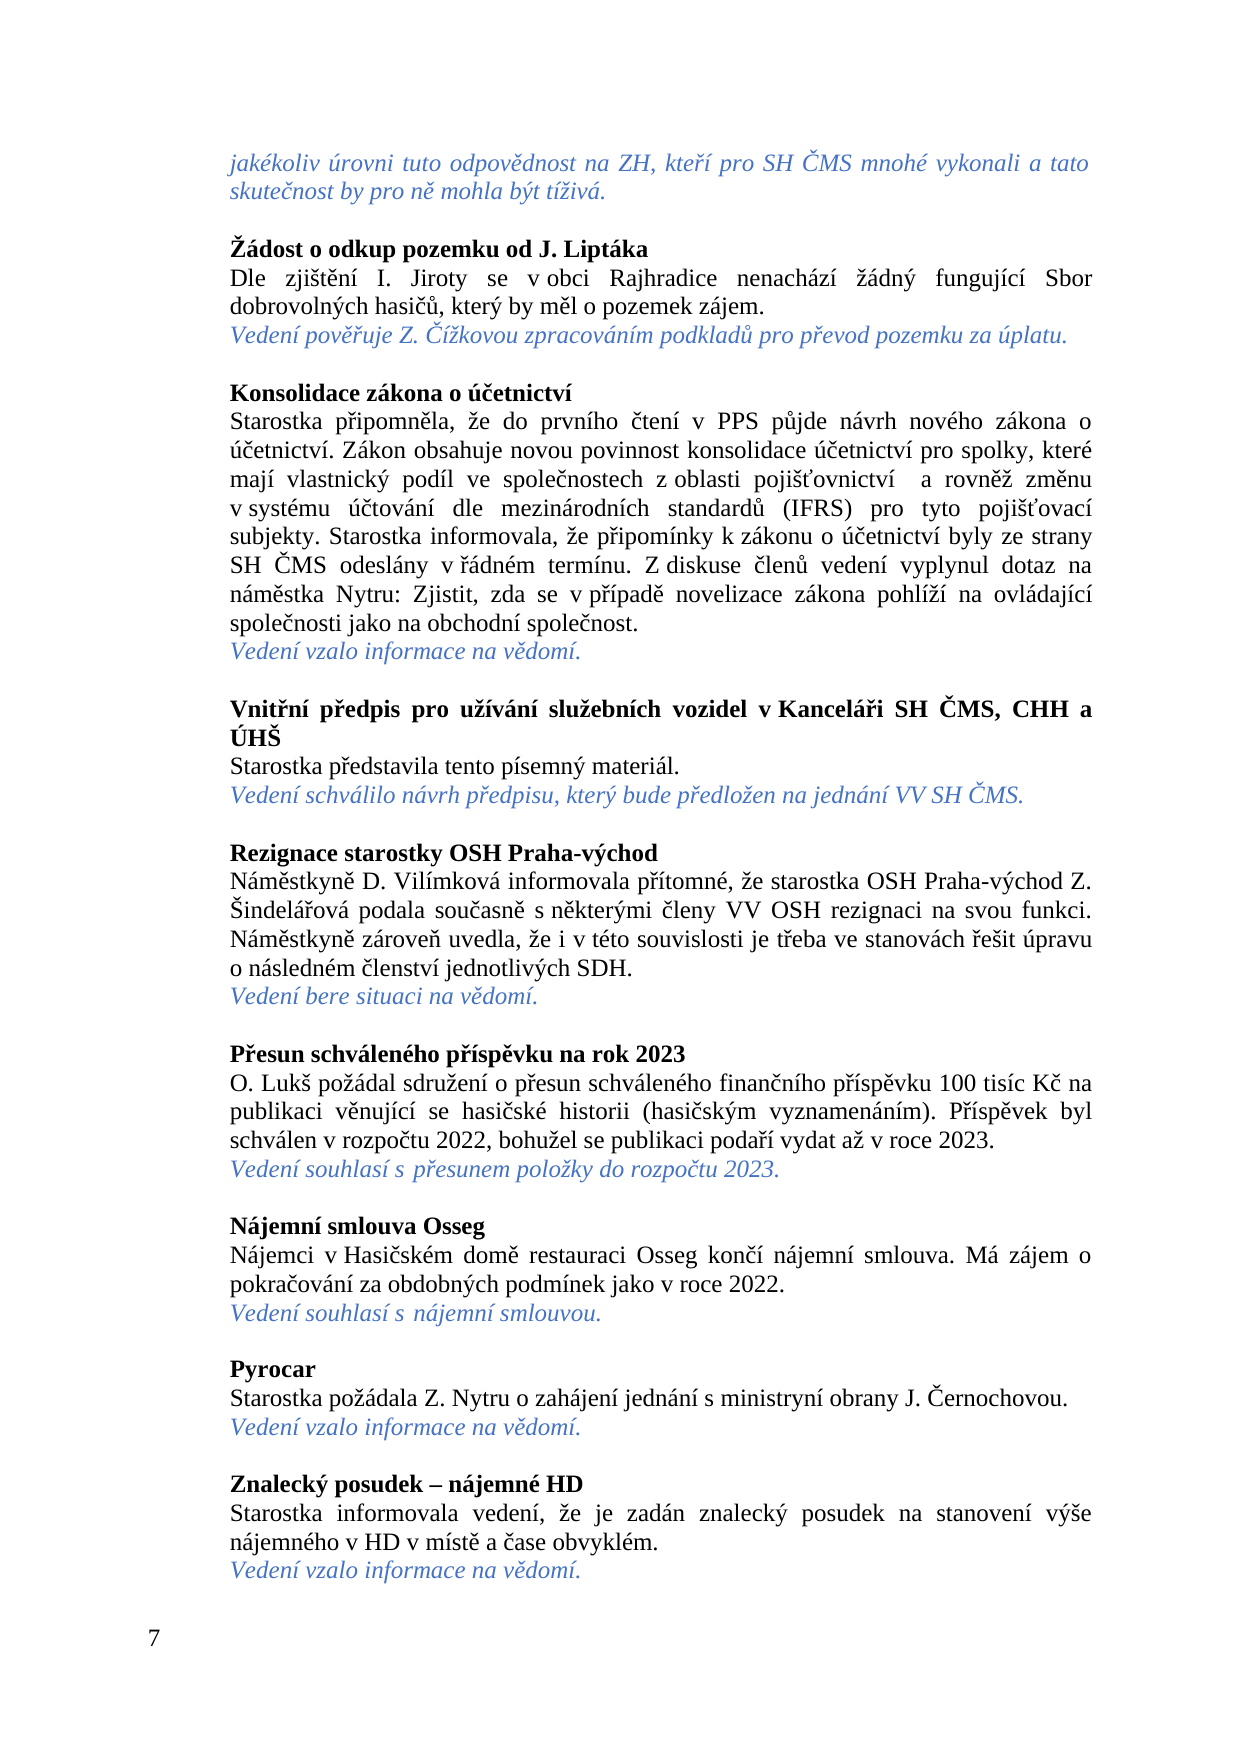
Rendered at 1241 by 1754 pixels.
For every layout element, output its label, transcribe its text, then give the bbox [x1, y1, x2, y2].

text Nájemci v Hasičském domě restauraci Osseg končí nájemní smlouva. Má zájem o pokračování za obdobných podmínek jako v roce 2022. [229, 1240, 1093, 1298]
text Vedení souhlasí s přesunem položky do rozpočtu 2023. [229, 1154, 1093, 1183]
text Znalecký posudek – nájemné HD [229, 1469, 1093, 1498]
text Rezignace starostky OSH Praha-východ [229, 838, 1093, 866]
text O. Lukš požádal sdružení o přesun schváleného finančního příspěvku 100 tisíc Kč na publikaci věnující se hasičské historii (hasičským vyznamenáním). Příspěvek byl schválen v rozpočtu 2022, bohužel se publikaci podaří vydat až v roce 2023. [229, 1068, 1093, 1154]
text Starostka připomněla, že do prvního čtení v PPS půjde návrh nového zákona o účetnictví. Zákon obsahuje novou povinnost konsolidace účetnictví pro spolky, které mají vlastnický podíl ve společnostech z oblasti pojišťovnictví a rovněž změnu v systému účtování dle mezinárodních standardů (IFRS) pro tyto pojišťovací subjekty. Starostka informovala, že připomínky k zákonu o účetnictví byly ze strany SH ČMS odeslány v řádném termínu. Z diskuse členů vedení vyplynul dotaz na náměstka Nytru: Zjistit, zda se v případě novelizace zákona pohlíží na ovládající společnosti jako na obchodní společnost. [229, 406, 1093, 636]
text Žádost o odkup pozemku od J. Liptáka [229, 234, 1093, 263]
text Starostka požádala Z. Nytru o zahájení jednání s ministryní obrany J. Černochovou. [229, 1383, 1093, 1412]
text Pyrocar [229, 1354, 1093, 1383]
text Vedení vzalo informace na vědomí. [229, 1556, 1093, 1584]
text Konsolidace zákona o účetnictví [229, 378, 1093, 406]
text Přesun schváleného příspěvku na rok 2023 [229, 1039, 1093, 1068]
text Starostka představila tento písemný materiál. [229, 751, 1093, 780]
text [229, 148, 1093, 205]
text Vedení vzalo informace na vědomí. [229, 1412, 1093, 1441]
text Vedení vzalo informace na vědomí. [229, 636, 1093, 665]
text Vnitřní předpis pro užívání služebních vozidel v Kanceláři SH ČMS, CHH a ÚHŠ [229, 694, 1093, 751]
text Náměstkyně D. Vilímková informovala přítomné, že starostka OSH Praha-východ Z. Šindelářová podala současně s některými členy VV OSH rezignaci na svou funkci. Náměstkyně zároveň uvedla, že i v této souvislosti je třeba ve stanovách řešit úpravu o následném členství jednotlivých SDH. [229, 866, 1093, 981]
text Vedení schválilo návrh předpisu, který bude předložen na jednání VV SH ČMS. [229, 780, 1093, 809]
text Nájemní smlouva Osseg [229, 1211, 1093, 1240]
text Vedení pověřuje Z. Čížkovou zpracováním podkladů pro převod pozemku za úplatu. [229, 320, 1093, 349]
text Vedení souhlasí s nájemní smlouvou. [229, 1298, 1093, 1326]
text Starostka informovala vedení, že je zadán znalecký posudek na stanovení výše nájemného v HD v místě a čase obvyklém. [229, 1498, 1093, 1556]
text Dle zjištění I. Jiroty se v obci Rajhradice nenachází žádný fungující Sbor dobrovolných hasičů, který by měl o pozemek zájem. [229, 263, 1093, 320]
text Vedení bere situaci na vědomí. [229, 981, 1093, 1010]
